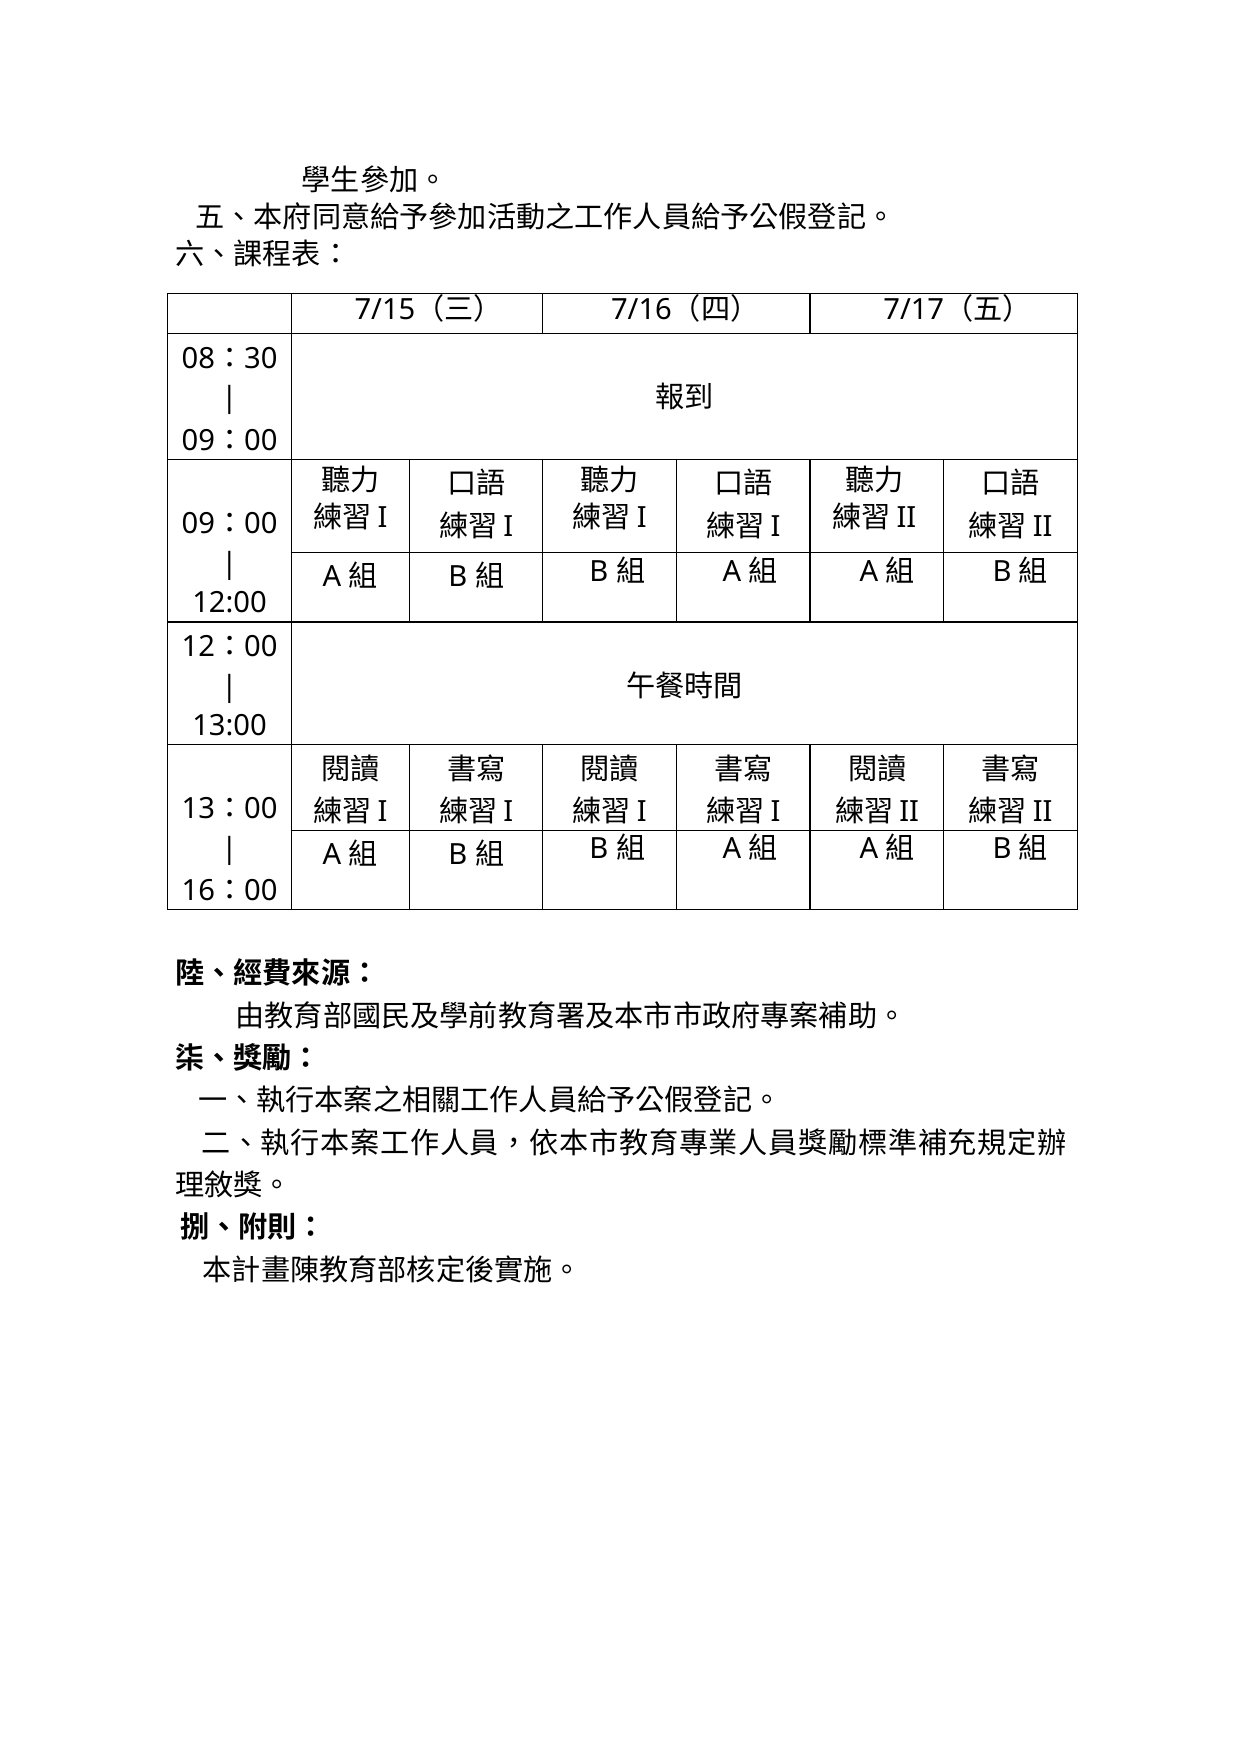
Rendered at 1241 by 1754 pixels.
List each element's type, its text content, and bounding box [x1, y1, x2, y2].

table_cell 12：00 | 13:00 [168, 623, 291, 744]
table_cell 閱讀 練習I [543, 745, 676, 830]
text 由教育部國民及學前教育署及本市市政府專案補助。 [225, 992, 1065, 1035]
text 二、執行本案工作人員，依本市教育專業人員獎勵標準補充規定辦理敘獎。 [175, 1119, 1069, 1204]
table_cell 13：00 | 16：00 [168, 745, 291, 909]
text 學生參加。 [187, 160, 1069, 198]
table_cell 08：30 | 09：00 [168, 334, 291, 459]
table_header [168, 294, 291, 333]
table_cell B 組 [410, 831, 542, 909]
table_cell A 組 [811, 831, 943, 909]
text 五、本府同意給予參加活動之工作人員給予公假登記。 [187, 198, 1069, 235]
table_cell 午餐時間 [292, 623, 1077, 744]
table_cell B 組 [944, 553, 1077, 621]
text 本計畫陳教育部核定後實施。 [180, 1246, 1065, 1288]
table_cell 聽力 練習II [811, 460, 943, 552]
text 陸、經費來源： [175, 950, 1065, 992]
table_cell B 組 [944, 831, 1077, 909]
table_header 7/16（四） [543, 294, 809, 333]
table_cell 書寫 練習II [944, 745, 1077, 830]
table_cell B 組 [543, 553, 676, 621]
table_cell A 組 [292, 831, 409, 909]
table_cell 書寫 練習I [677, 745, 809, 830]
table_cell 閱讀 練習II [811, 745, 943, 830]
table_cell 報到 [292, 334, 1077, 459]
text 捌、附則： [180, 1204, 1065, 1246]
table_header 7/15（三） [292, 294, 542, 333]
table_cell 聽力 練習I [543, 460, 676, 552]
table_cell 書寫 練習I [410, 745, 542, 830]
text 柒、獎勵： [175, 1035, 1065, 1077]
table_cell 聽力 練習I [292, 460, 409, 552]
text 一、執行本案之相關工作人員給予公假登記。 [175, 1077, 1069, 1119]
table_cell B 組 [543, 831, 676, 909]
text 六、課程表： [175, 235, 1069, 272]
table_cell 口語 練習II [944, 460, 1077, 552]
table_cell A 組 [677, 831, 809, 909]
table_cell A 組 [292, 553, 409, 621]
table_cell A 組 [811, 553, 943, 621]
table_cell A 組 [677, 553, 809, 621]
table_cell 口語 練習I [410, 460, 542, 552]
table_cell 口語 練習I [677, 460, 809, 552]
table_cell B 組 [410, 553, 542, 621]
table_cell 閱讀 練習I [292, 745, 409, 830]
table_cell 09：00 | 12:00 [168, 460, 291, 621]
table_header 7/17（五） [811, 294, 1077, 333]
